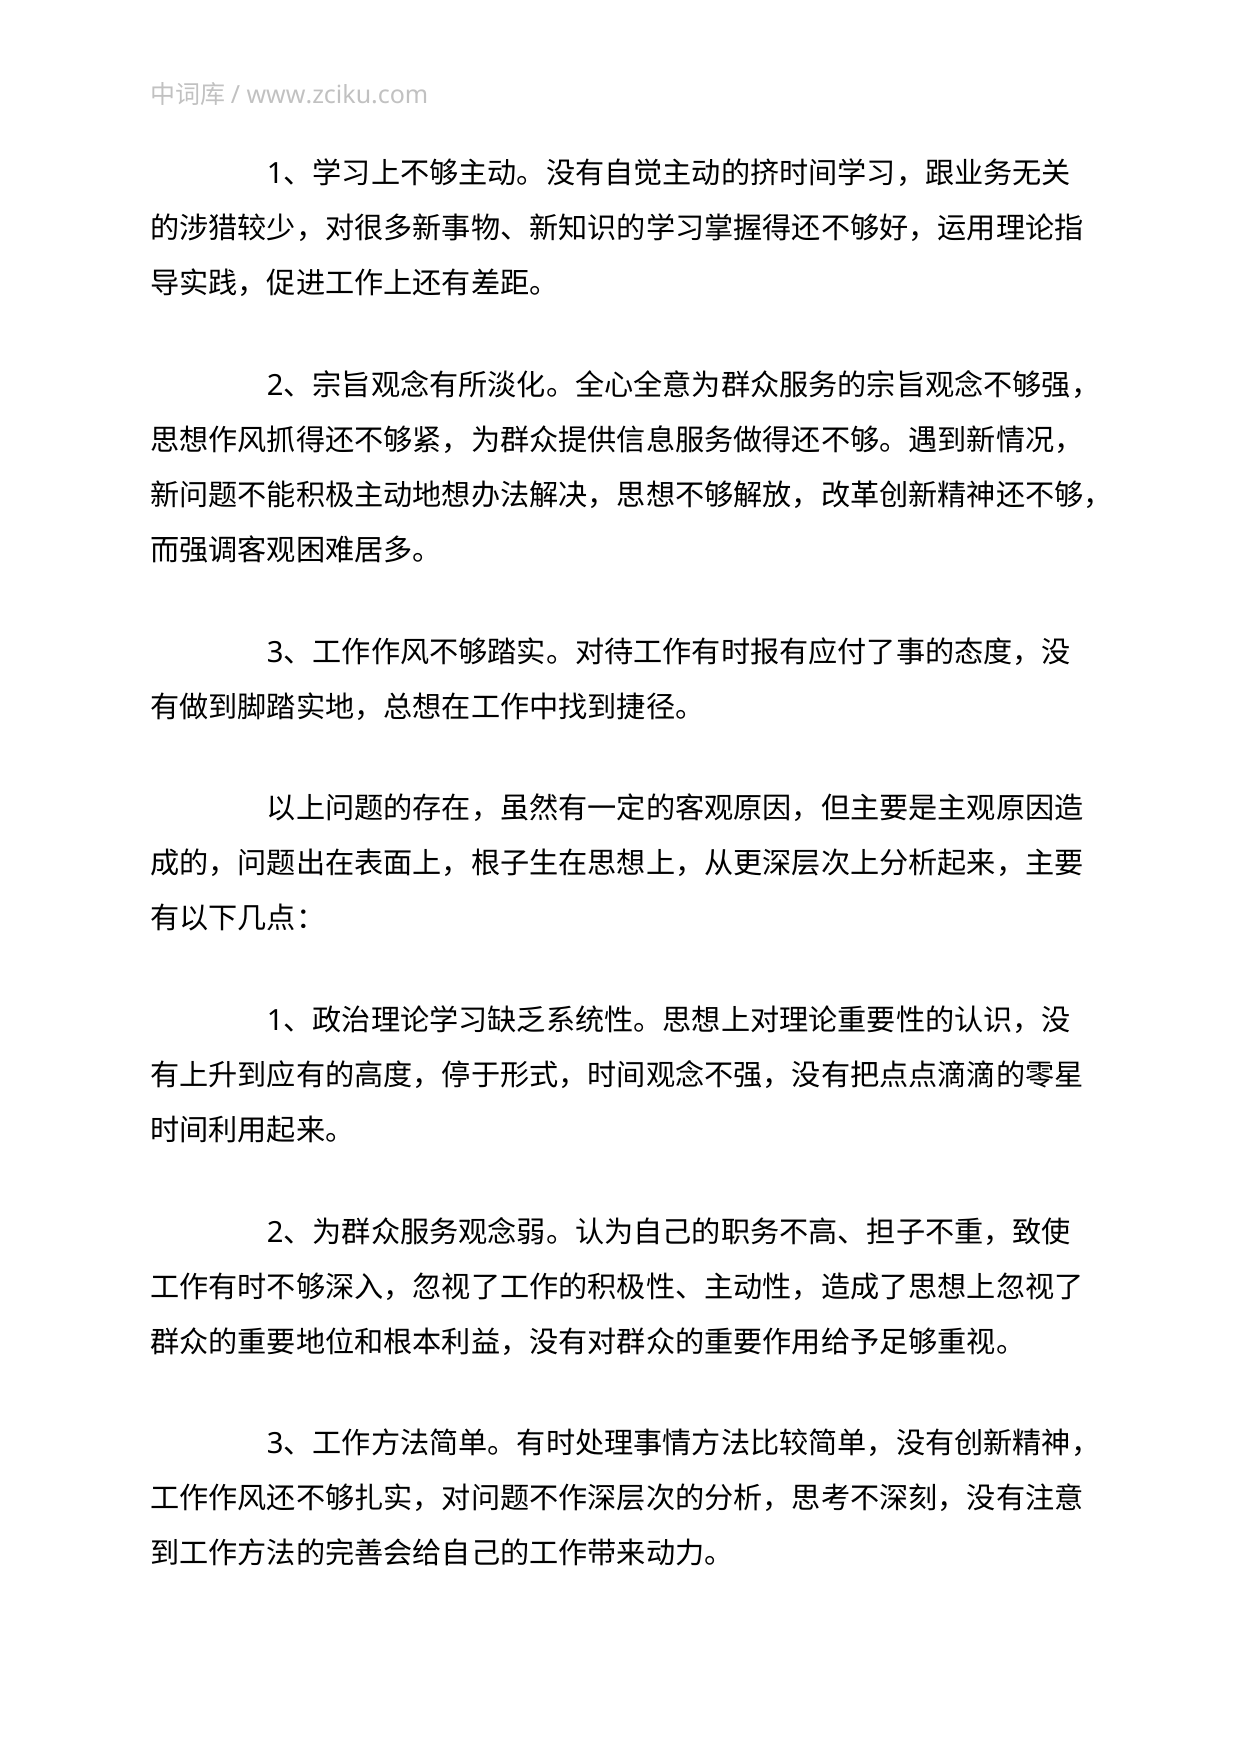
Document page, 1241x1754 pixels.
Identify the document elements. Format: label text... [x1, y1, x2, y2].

text 2、为群众服务观念弱。认为自己的职务不高、担子不重，致使工作有时不够深入，忽视了工作的积极性、主动性，造成了思想上忽视了群众的重要地位和根本利益，没有对群众的重要作用给予足够重视。 [150, 1208, 1090, 1360]
text 3、工作作风不够踏实。对待工作有时报有应付了事的态度，没有做到脚踏实地，总想在工作中找到捷径。 [150, 628, 1090, 726]
text 1、学习上不够主动。没有自觉主动的挤时间学习，跟业务无关的涉猎较少，对很多新事物、新知识的学习掌握得还不够好，运用理论指导实践，促进工作上还有差距。 [150, 150, 1090, 302]
text 以上问题的存在，虽然有一定的客观原因，但主要是主观原因造成的，问题出在表面上，根子生在思想上，从更深层次上分析起来，主要有以下几点： [150, 785, 1090, 937]
text 1、政治理论学习缺乏系统性。思想上对理论重要性的认识，没有上升到应有的高度，停于形式，时间观念不强，没有把点点滴滴的零星时间利用起来。 [150, 997, 1090, 1149]
text 2、宗旨观念有所淡化。全心全意为群众服务的宗旨观念不够强，思想作风抓得还不够紧，为群众提供信息服务做得还不够。遇到新情况，新问题不能积极主动地想办法解决，思想不够解放，改革创新精神还不够，而强调客观困难居多。 [150, 362, 1090, 569]
text 3、工作方法简单。有时处理事情方法比较简单，没有创新精神，工作作风还不够扎实，对问题不作深层次的分析，思考不深刻，没有注意到工作方法的完善会给自己的工作带来动力。 [150, 1420, 1090, 1572]
